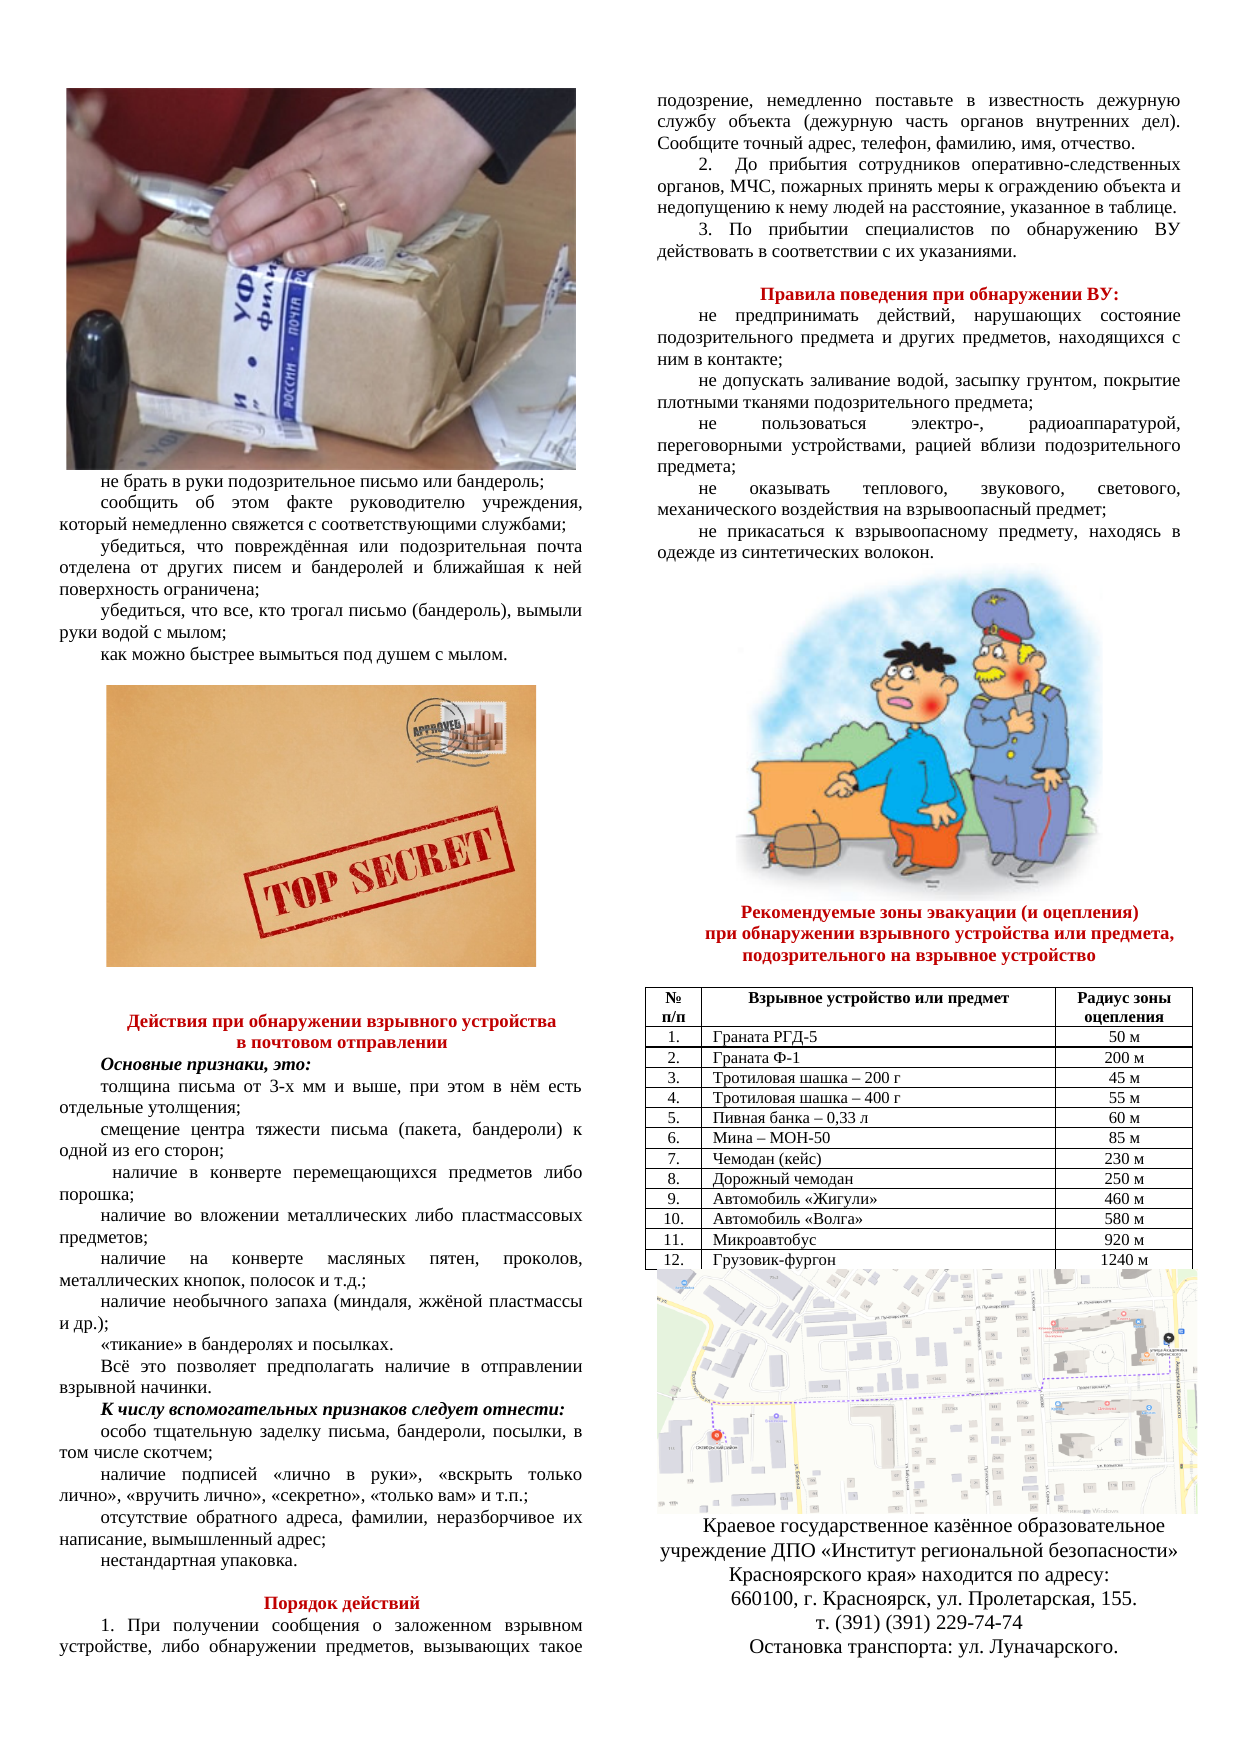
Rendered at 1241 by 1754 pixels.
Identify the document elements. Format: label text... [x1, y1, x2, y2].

text Рекомендуемые зоны эвакуации (и оцепления) [657, 901, 1181, 922]
table_header Радиус зоны оцепления [1056, 988, 1192, 1026]
table_cell 5. [646, 1108, 701, 1127]
text 660100, г. Красноярск, ул. Пролетарская, 155. [657, 1586, 1181, 1610]
text «тикание» в бандеролях и посылках. [59, 1333, 583, 1355]
text Правила поведения при обнаружении ВУ: [657, 283, 1181, 304]
text Всё это позволяет предполагать наличие в отправлении взрывной начинки. [59, 1355, 583, 1398]
table_cell [1056, 1169, 1192, 1188]
picture [735, 563, 1103, 901]
table_cell 12. [646, 1250, 701, 1269]
picture [657, 1269, 1198, 1514]
text 3. По прибытии специалистов по обнаружению ВУ действовать в соответствии с их указаниями. [657, 218, 1181, 261]
table_header Взрывное устройство или предмет [702, 988, 1055, 1026]
picture [66, 88, 576, 470]
table_cell [1056, 1149, 1192, 1168]
table_cell Тротиловая шашка – [702, 1088, 1055, 1107]
text особо тщательную заделку письма, бандероли, посылки, в том числе скотчем; [59, 1419, 583, 1463]
picture [106, 685, 537, 967]
text не пользоваться электро-, радиоаппаратурой, переговорными устройствами, рацией вблизи подозрительного предмета; [657, 412, 1181, 477]
table_cell 3. [646, 1068, 701, 1087]
text толщина письма от 3-х мм и выше, при этом в нём есть отдельные утолщения; [59, 1074, 583, 1118]
table_cell 4. [646, 1088, 701, 1107]
table_cell Граната Ф-1 [702, 1048, 1055, 1067]
table_cell Автомобиль «Жигули» [702, 1189, 1055, 1208]
text Порядок действий [59, 1592, 583, 1614]
table_cell Пивная банка – [702, 1108, 1055, 1127]
table_cell Микроавтобус [702, 1229, 1055, 1248]
text наличие во вложении металлических либо пластмассовых предметов; [59, 1204, 583, 1247]
text убедиться, что повреждённая или подозрительная почта отделена от других писем и бандеролей и ближайшая к ней поверхность ограничена; [59, 534, 583, 599]
table_cell Грузовик-фургон [702, 1250, 1055, 1269]
table_cell 1. [646, 1027, 701, 1046]
text в почтовом отправлении [59, 1031, 583, 1053]
table_cell [1056, 1229, 1192, 1248]
table_cell [1056, 1209, 1192, 1228]
text при обнаружении взрывного устройства или предмета, подозрительного на взрывное устройство [657, 922, 1181, 965]
text смещение центра тяжести письма (пакета, бандероли) к одной из его сторон; [59, 1118, 583, 1161]
text убедиться, что все, кто трогал письмо (бандероль), вымыли руки водой с мылом; [59, 599, 583, 642]
table_cell 11. [646, 1229, 701, 1248]
table_cell Мина – МОН-50 [702, 1128, 1055, 1147]
table_cell [1056, 1189, 1192, 1208]
table_cell 6. [646, 1128, 701, 1147]
table_cell [1056, 1068, 1192, 1087]
table_cell 9. [646, 1189, 701, 1208]
table_cell [1056, 1048, 1192, 1067]
text не допускать заливание водой, засыпку грунтом, покрытие плотными тканями подозрительного предмета; [657, 369, 1181, 412]
table_cell 10. [646, 1209, 701, 1228]
table_cell [1056, 1250, 1192, 1269]
text наличие необычного запаха (миндаля, жжёной пластмассы и др.); [59, 1290, 583, 1333]
table_cell Тротиловая шашка – [702, 1068, 1055, 1087]
text наличие на конверте масляных пятен, проколов, металлических кнопок, полосок и т.д.; [59, 1247, 583, 1290]
table_header № п/п [646, 988, 701, 1026]
text наличие подписей «лично в руки», «вскрыть только лично», «вручить лично», «секретно», «только вам» и т.п.; [59, 1463, 583, 1506]
table_cell Автомобиль «Волга» [702, 1209, 1055, 1228]
text Основные признаки, это: [59, 1053, 583, 1074]
text Действия при обнаружении взрывного устройства [59, 1010, 583, 1031]
text отсутствие обратного адреса, фамилии, неразборчивое их написание, вымышленный адрес; [59, 1506, 583, 1549]
text не брать в руки подозрительное письмо или бандероль; [59, 470, 583, 491]
text как можно быстрее вымыться под душем с мылом. [59, 642, 583, 664]
text 2. До прибытия сотрудников оперативно-следственных органов, МЧС, пожарных принять меры к ограждению объекта и недопущению к нему людей на расстояние, указанное в таблице. [657, 153, 1181, 218]
text 1. При получении сообщения о заложенном взрывном устройстве, либо обнаружении предметов, вызывающих такое подозрение, немедленно поставьте в известность дежурную службу объекта (дежурную часть органов внутренних дел). Сообщите точный адрес, телефон, фамилию, имя, отчество. [657, 89, 1181, 153]
table_cell [1056, 1088, 1192, 1107]
text сообщить об этом факте руководителю учреждения, который немедленно свяжется с соответствующими службами; [59, 491, 583, 534]
table_cell 2. [646, 1048, 701, 1067]
text Краевое государственное казённое образовательное учреждение ДПО «Институт региональной безопасности» Красноярского края» находится по адресу: [657, 1514, 1181, 1586]
table_cell [1056, 1027, 1192, 1046]
text не оказывать теплового, звукового, светового, механического воздействия на взрывоопасный предмет; [657, 477, 1181, 520]
table_cell 8. [646, 1169, 701, 1188]
table_cell Дорожный чемодан [702, 1169, 1055, 1188]
text нестандартная упаковка. [59, 1549, 583, 1571]
table_cell Граната РГД-5 [702, 1027, 1055, 1046]
text К числу вспомогательных признаков следует отнести: [59, 1398, 583, 1419]
text не прикасаться к взрывоопасному предмету, находясь в одежде из синтетических волокон. [657, 520, 1181, 563]
table_cell Чемодан (кейс) [702, 1149, 1055, 1168]
text Остановка транспорта: ул. Луначарского. [657, 1634, 1181, 1658]
table_cell [1056, 1128, 1192, 1147]
text не предпринимать действий, нарушающих состояние подозрительного предмета и других предметов, находящихся с ним в контакте; [657, 304, 1181, 369]
table_cell 7. [646, 1149, 701, 1168]
table_cell [1056, 1108, 1192, 1127]
text 1. При получении сообщения о заложенном взрывном устройстве, либо обнаружении предметов, вызывающих такое подозрение, немедленно поставьте в известность дежурную службу объекта (дежурную часть органов внутренних дел). Сообщите точный адрес, телефон, фамилию, имя, отчество. [59, 1614, 583, 1657]
text наличие в конверте перемещающихся предметов либо порошка; [59, 1161, 583, 1204]
text т. (391) (391) 229-74-74 [657, 1610, 1181, 1634]
